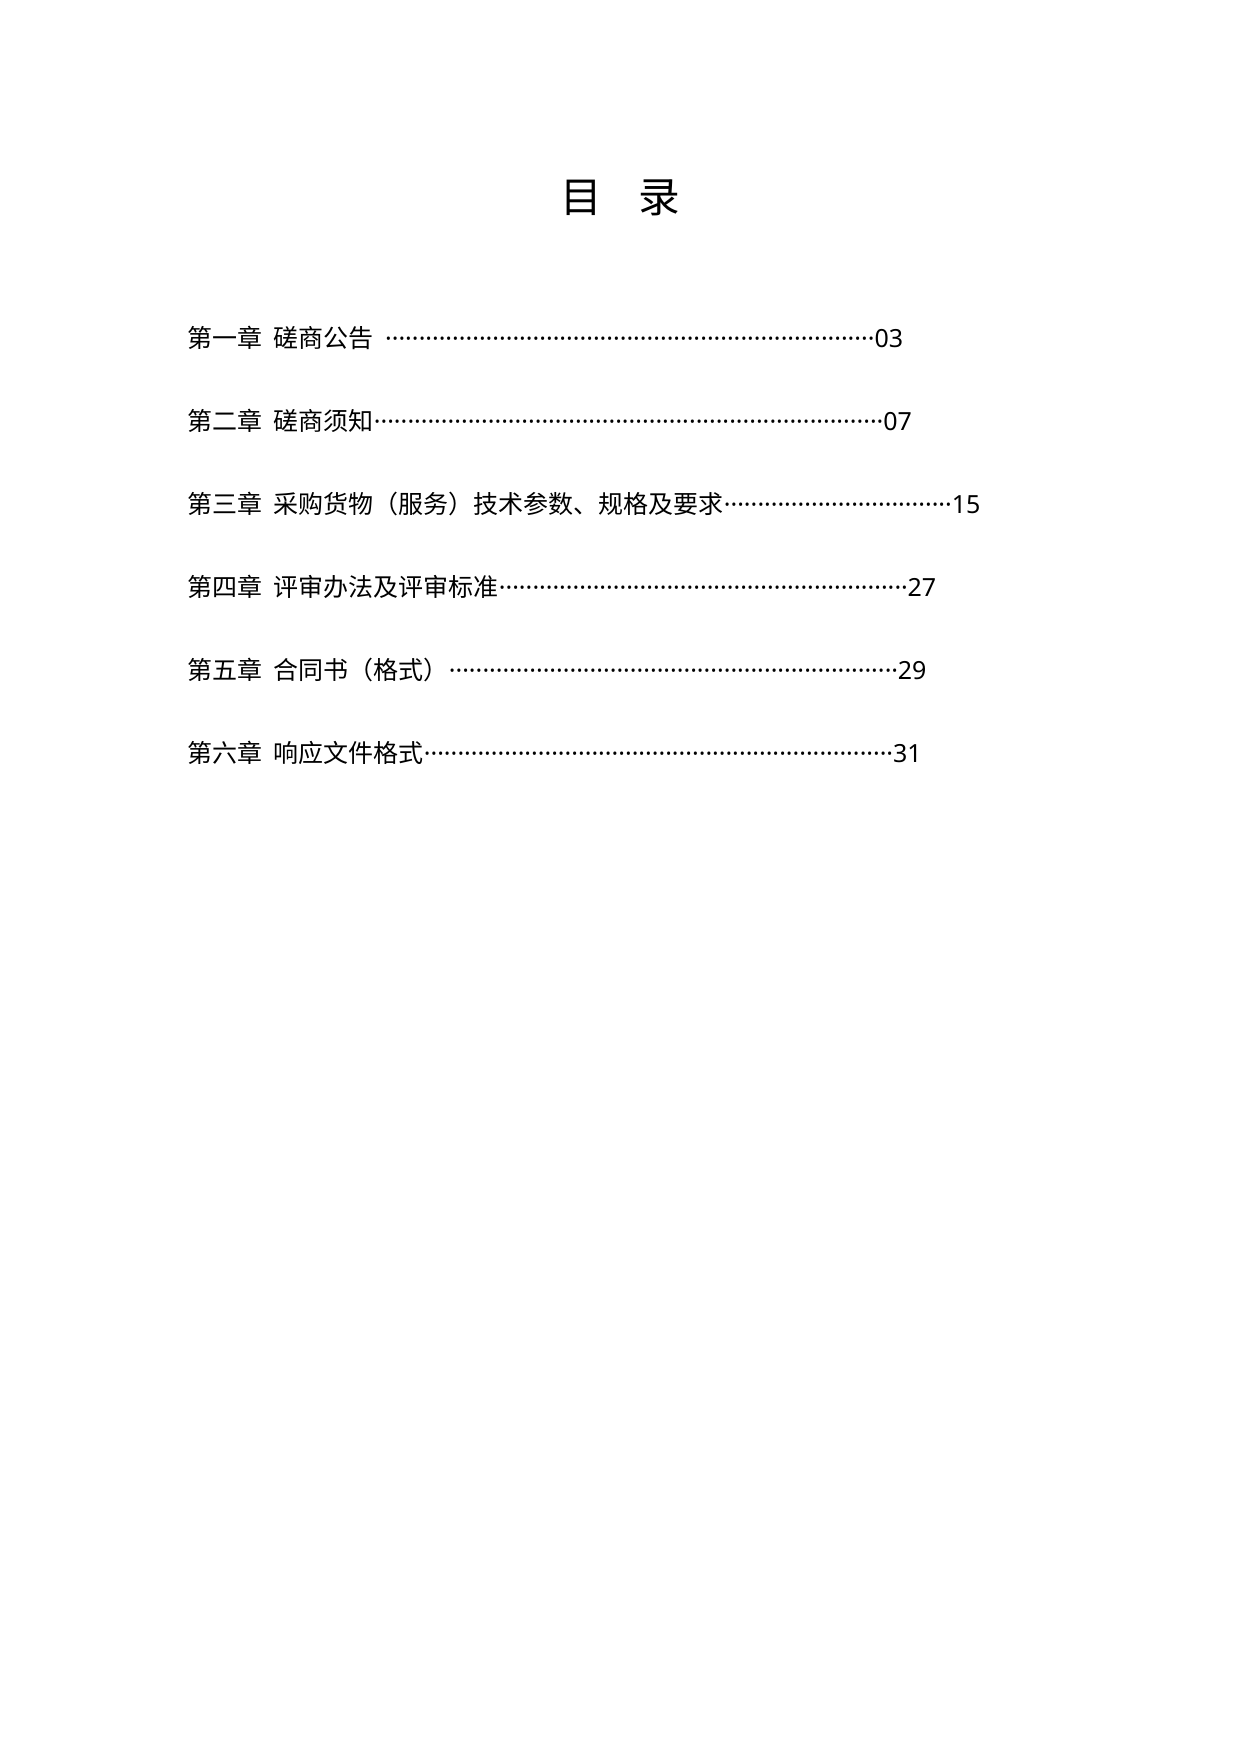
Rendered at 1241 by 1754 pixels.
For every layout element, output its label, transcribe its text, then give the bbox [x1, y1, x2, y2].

text 第六章 响应文件格式······································································31 [187, 719, 1053, 784]
text 第四章 评审办法及评审标准·····························································27 [187, 553, 1053, 618]
text 目 录 [187, 162, 1053, 227]
text 第二章 磋商须知············································································07 [187, 387, 1053, 452]
text 第一章 磋商公告 ·········································································03 [187, 304, 1053, 369]
text 第三章 采购货物（服务）技术参数、规格及要求··································15 [187, 470, 1053, 535]
text 第五章 合同书（格式）···································································29 [187, 636, 1053, 701]
